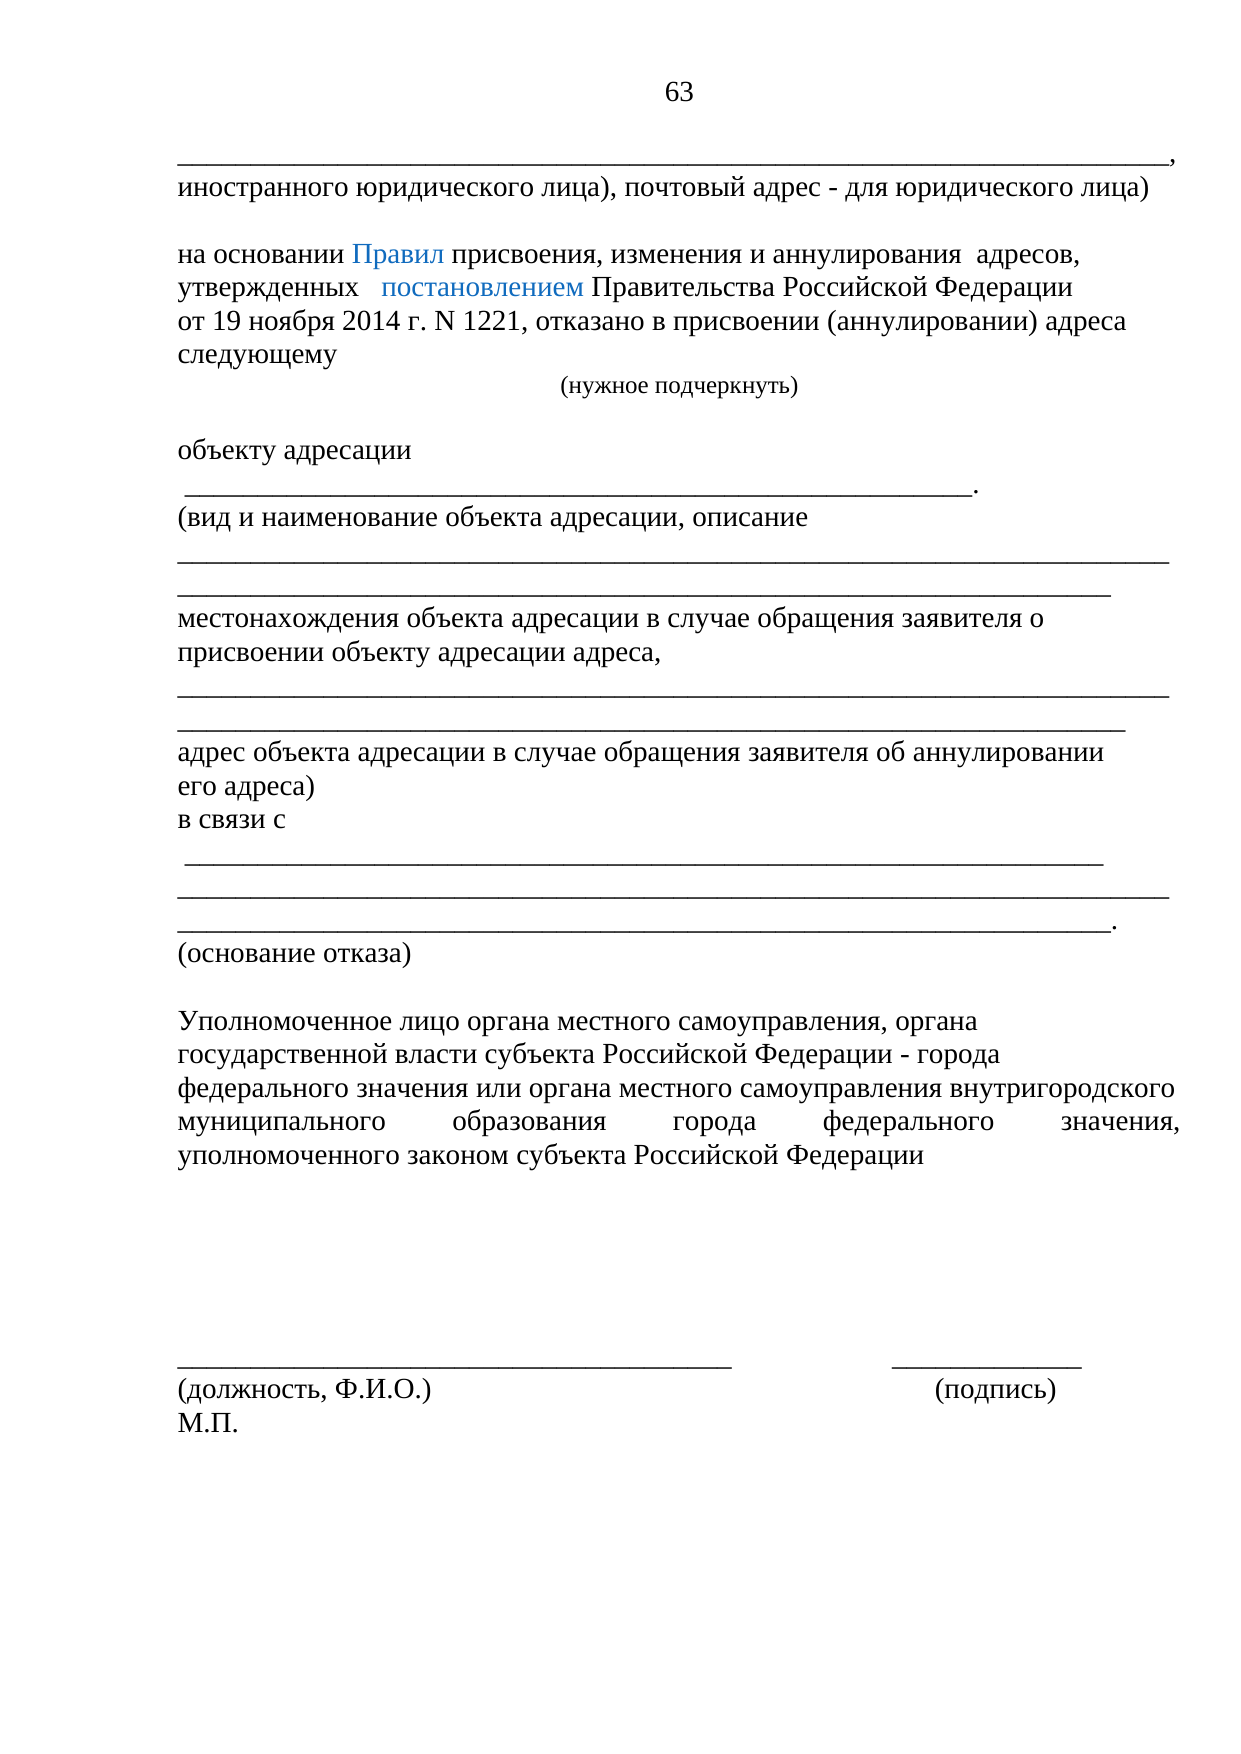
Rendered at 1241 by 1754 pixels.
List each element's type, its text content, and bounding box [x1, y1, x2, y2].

text _______________________________________________________________ [177, 835, 1181, 868]
text ______________________________________ _____________ [177, 1338, 1181, 1372]
text федерального значения или органа местного самоуправления внутригородского [177, 1070, 1181, 1103]
text объекту адресации [177, 432, 1181, 466]
text ____________________________________________________________________________________________________________________________________. [177, 868, 1181, 936]
text местонахождения объекта адресации в случае обращения заявителя о [177, 600, 1181, 634]
text _____________________________________________________________________________________________________________________________________ [177, 667, 1181, 734]
text следующему [177, 337, 1181, 370]
text ____________________________________________________________________________________________________________________________________ [177, 533, 1181, 600]
text (нужное подчеркнуть) [177, 370, 1181, 399]
text Уполномоченное лицо органа местного самоуправления, органа [177, 1003, 1181, 1036]
text государственной власти субъекта Российской Федерации - города [177, 1036, 1181, 1070]
text на основании Правил присвоения, изменения и аннулирования адресов, [177, 236, 1181, 269]
text адрес объекта адресации в случае обращения заявителя об аннулировании [177, 734, 1181, 768]
text от 19 ноября 2014 г. N 1221, отказано в присвоении (аннулировании) адреса [177, 303, 1181, 337]
text утвержденных постановлением Правительства Российской Федерации [177, 269, 1181, 303]
text муниципального образования города федерального значения, уполномоченного законом субъекта Российской Федерации [177, 1103, 1181, 1170]
text М.П. [177, 1405, 1181, 1439]
text иностранного юридического лица), почтовый адрес - для юридического лица) [177, 169, 1181, 202]
text ______________________________________________________. [177, 466, 1181, 499]
text в связи с [177, 801, 1181, 835]
text (основание отказа) [177, 936, 1181, 969]
text (должность, Ф.И.О.) (подпись) [177, 1372, 1181, 1405]
text (вид и наименование объекта адресации, описание [177, 499, 1181, 533]
text его адреса) [177, 768, 1181, 801]
text присвоении объекту адресации адреса, [177, 634, 1181, 667]
text ____________________________________________________________________, [177, 135, 1181, 169]
